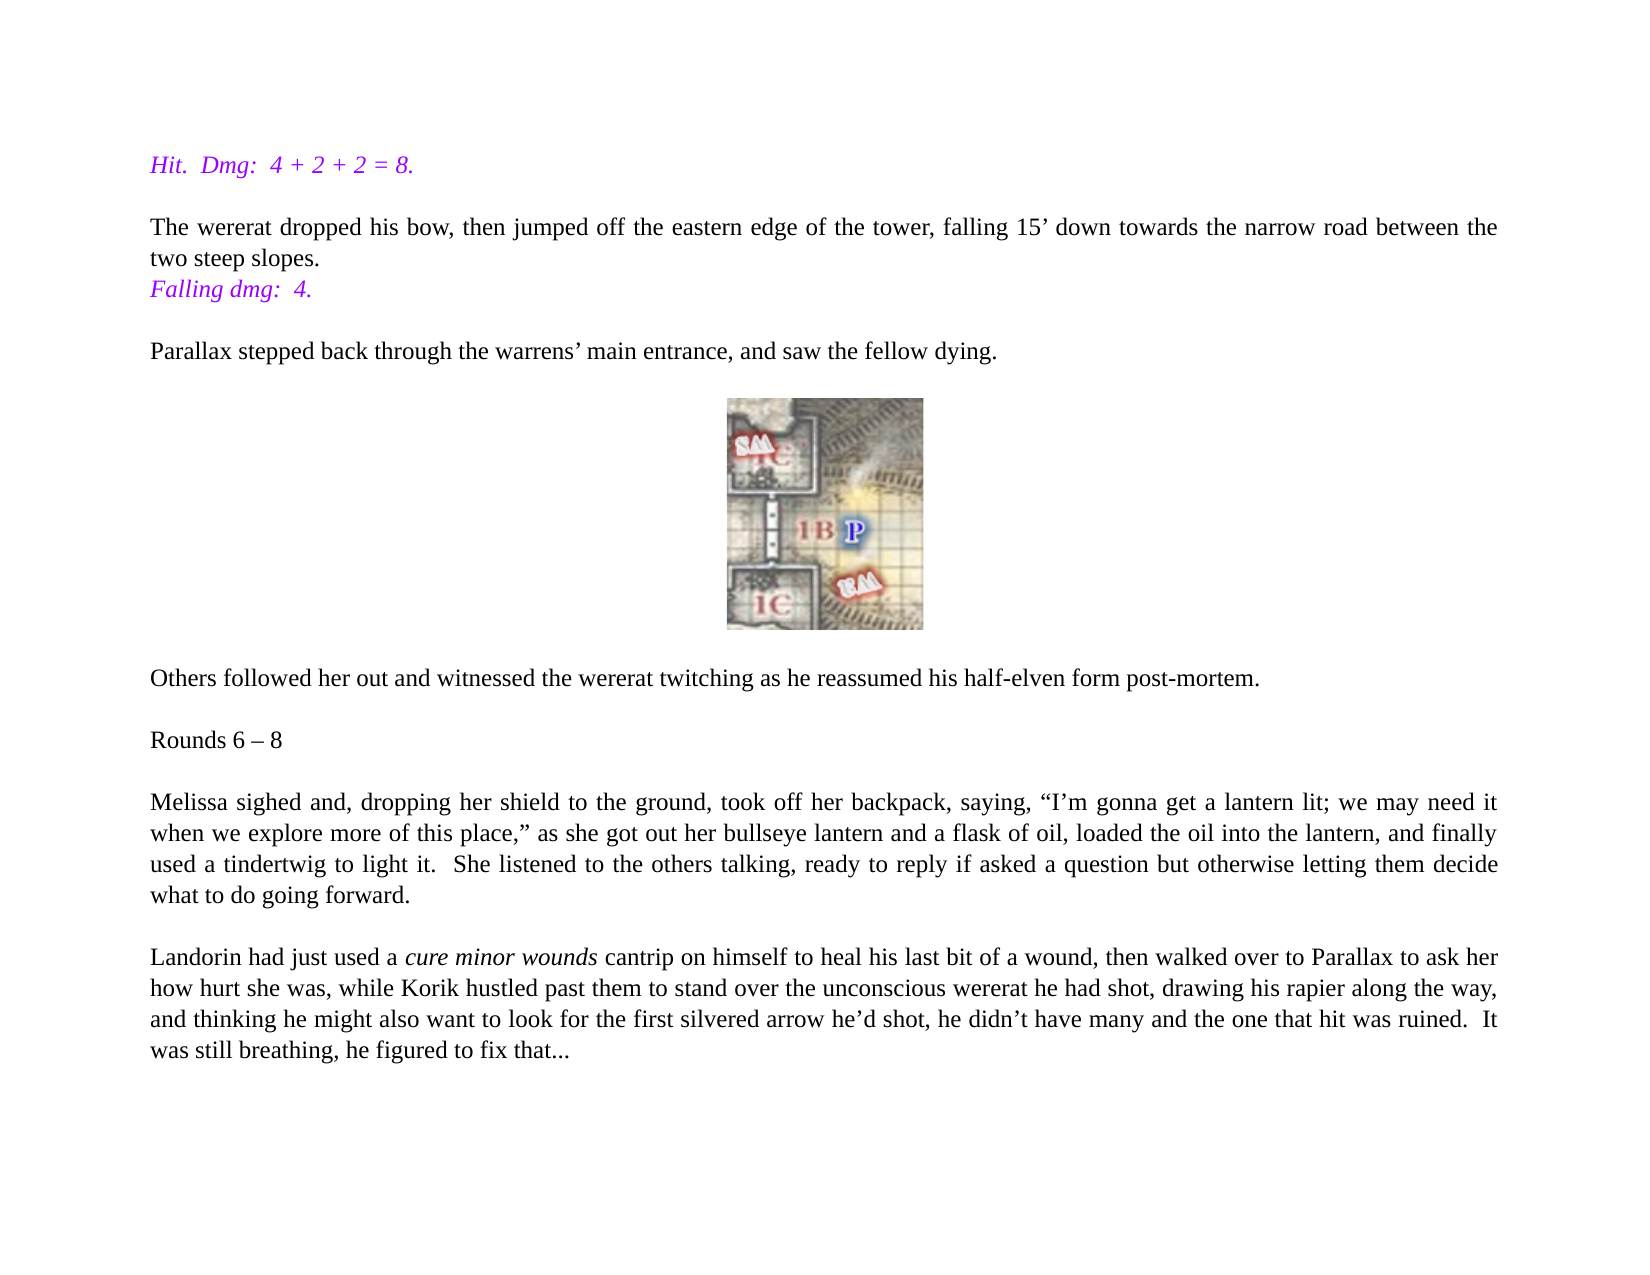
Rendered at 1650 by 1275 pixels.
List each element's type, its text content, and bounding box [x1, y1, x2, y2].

text Falling dmg: 4. [150, 274, 1500, 303]
text Others followed her out and witnessed the wererat twitching as he reassumed his half-elven form post-mortem. [150, 663, 1500, 692]
text Parallax stepped back through the warrens’ main entrance, and saw the fellow dying. [150, 336, 1500, 365]
text The wererat dropped his bow, then jumped off the eastern edge of the tower, falling 15’ down towards the narrow road between the two steep slopes. [150, 212, 1500, 272]
text Landorin had just used a cure minor wounds cantrip on himself to heal his last bit of a wound, then walked over to Parallax to ask her how hurt she was, while Korik hustled past them to stand over the unconscious wererat he had shot, drawing his rapier along the way, and thinking he might also want to look for the first silvered arrow he’d shot, he didn’t have many and the one that hit was ruined. It was still breathing, he figured to fix that... [150, 942, 1500, 1064]
text Rounds 6 – 8 [150, 725, 1500, 754]
text Melissa sighed and, dropping her shield to the ground, took off her backpack, saying, “I’m gonna get a lantern lit; we may need it when we explore more of this place,” as she got out her bullseye lantern and a flask of oil, loaded the oil into the lantern, and finally used a tindertwig to light it. She listened to the others talking, ready to reply if asked a question but otherwise letting them decide what to do going forward. [150, 787, 1500, 909]
picture [726, 398, 924, 630]
text Hit. Dmg: 4 + 2 + 2 = 8. [150, 150, 1500, 179]
